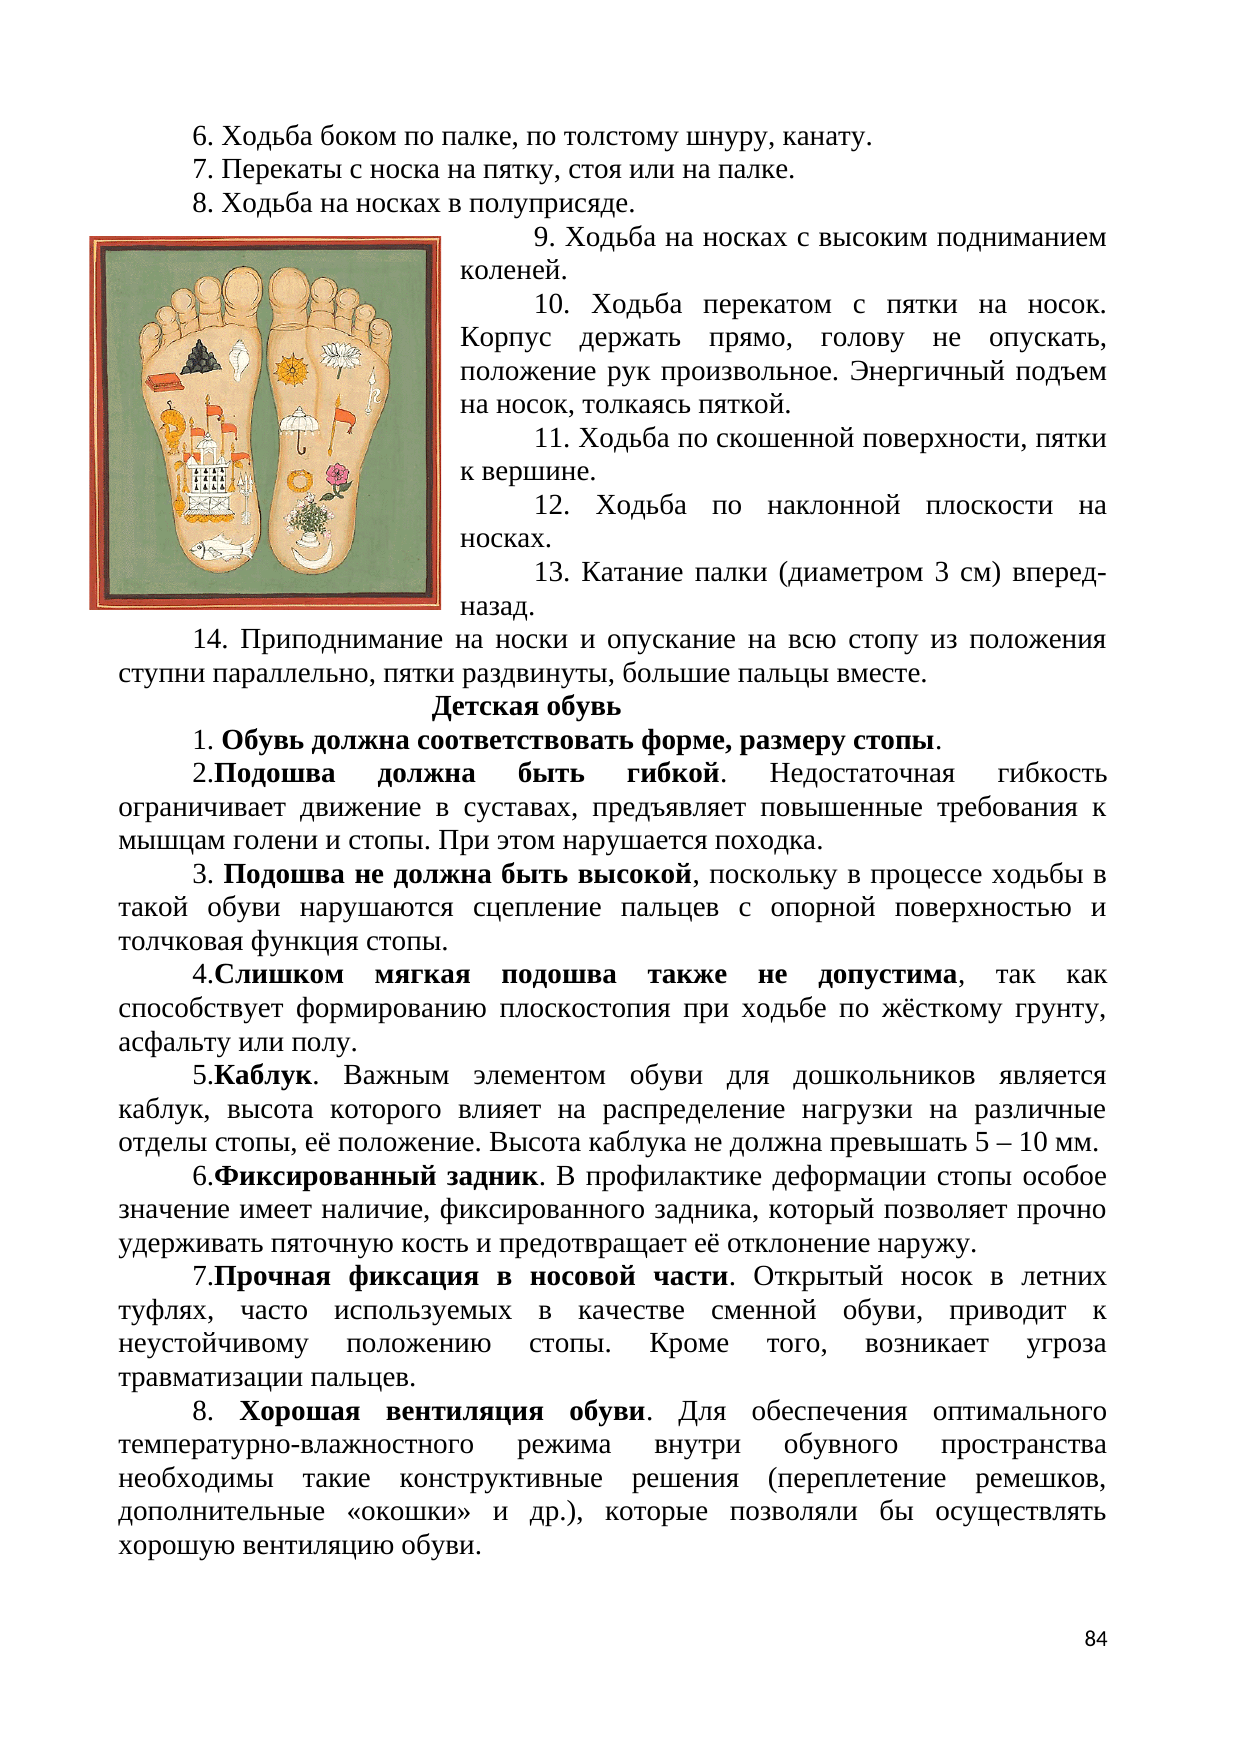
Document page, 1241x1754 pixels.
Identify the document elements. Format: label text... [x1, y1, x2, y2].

text 13. Катание палки (диаметром 3 см) вперед-назад. [118, 554, 1107, 621]
text 8. Ходьба на носках в полуприсяде. [118, 185, 1107, 219]
text 6. Ходьба боком по палке, по толстому шнуру, канату. [118, 118, 1107, 152]
text 6.Фиксированный задник. В профилактике деформации стопы особое значение имеет наличие, фиксированного задника, который позволяет прочно удерживать пяточную кость и предотвращает её отклонение наружу. [118, 1158, 1107, 1258]
text 12. Ходьба по наклонной плоскости на носках. [442, 487, 1107, 554]
text Детская обувь [118, 688, 1107, 722]
text 2.Подошва должна быть гибкой. Недостаточная гибкость ограничивает движение в суставах, предъявляет повышенные требования к мышцам голени и стопы. При этом нарушается походка. [118, 755, 1107, 856]
text 9. Ходьба на носках с высоким подниманием коленей. [118, 219, 1107, 286]
text 11. Ходьба по скошенной поверхности, пятки к вершине. [442, 420, 1107, 487]
text 1. Обувь должна соответствовать форме, размеру стопы. [118, 722, 1107, 755]
text 3. Подошва не должна быть высокой, поскольку в процессе ходьбы в такой обуви нарушаются сцепление пальцев с опорной поверхностью и толчковая функция стопы. [118, 856, 1107, 957]
text 5.Каблук. Важным элементом обуви для дошкольников является каблук, высота которого влияет на распределение нагрузки на различные отделы стопы, её положение. Высота каблука не должна превышать 5 – 10 мм. [118, 1057, 1107, 1158]
text 7. Перекаты с носка на пятку, стоя или на палке. [118, 152, 1107, 185]
text 4.Слишком мягкая подошва также не допустима, так как способствует формированию плоскостопия при ходьбе по жёсткому грунту, асфальту или полу. [118, 957, 1107, 1057]
text 14. Приподнимание на носки и опускание на всю стопу из положения ступни параллельно, пятки раздвинуты, большие пальцы вместе. [118, 621, 1107, 688]
text 8. Хорошая вентиляция обуви. Для обеспечения оптимального температурно-влажностного режима внутри обувного пространства необходимы такие конструктивные решения (переплетение ремешков, дополнительные «окошки» и др.), которые позволяли бы осуществлять хорошую вентиляцию обуви. [118, 1393, 1107, 1560]
picture [89, 236, 442, 610]
text 10. Ходьба перекатом с пятки на носок. Корпус держать прямо, голову не опускать, положение рук произвольное. Энергичный подъем на носок, толкаясь пяткой. [442, 286, 1107, 420]
text 7.Прочная фиксация в носовой части. Открытый носок в летних туфлях, часто используемых в качестве сменной обуви, приводит к неустойчивому положению стопы. Кроме того, возникает угроза травматизации пальцев. [118, 1258, 1107, 1393]
